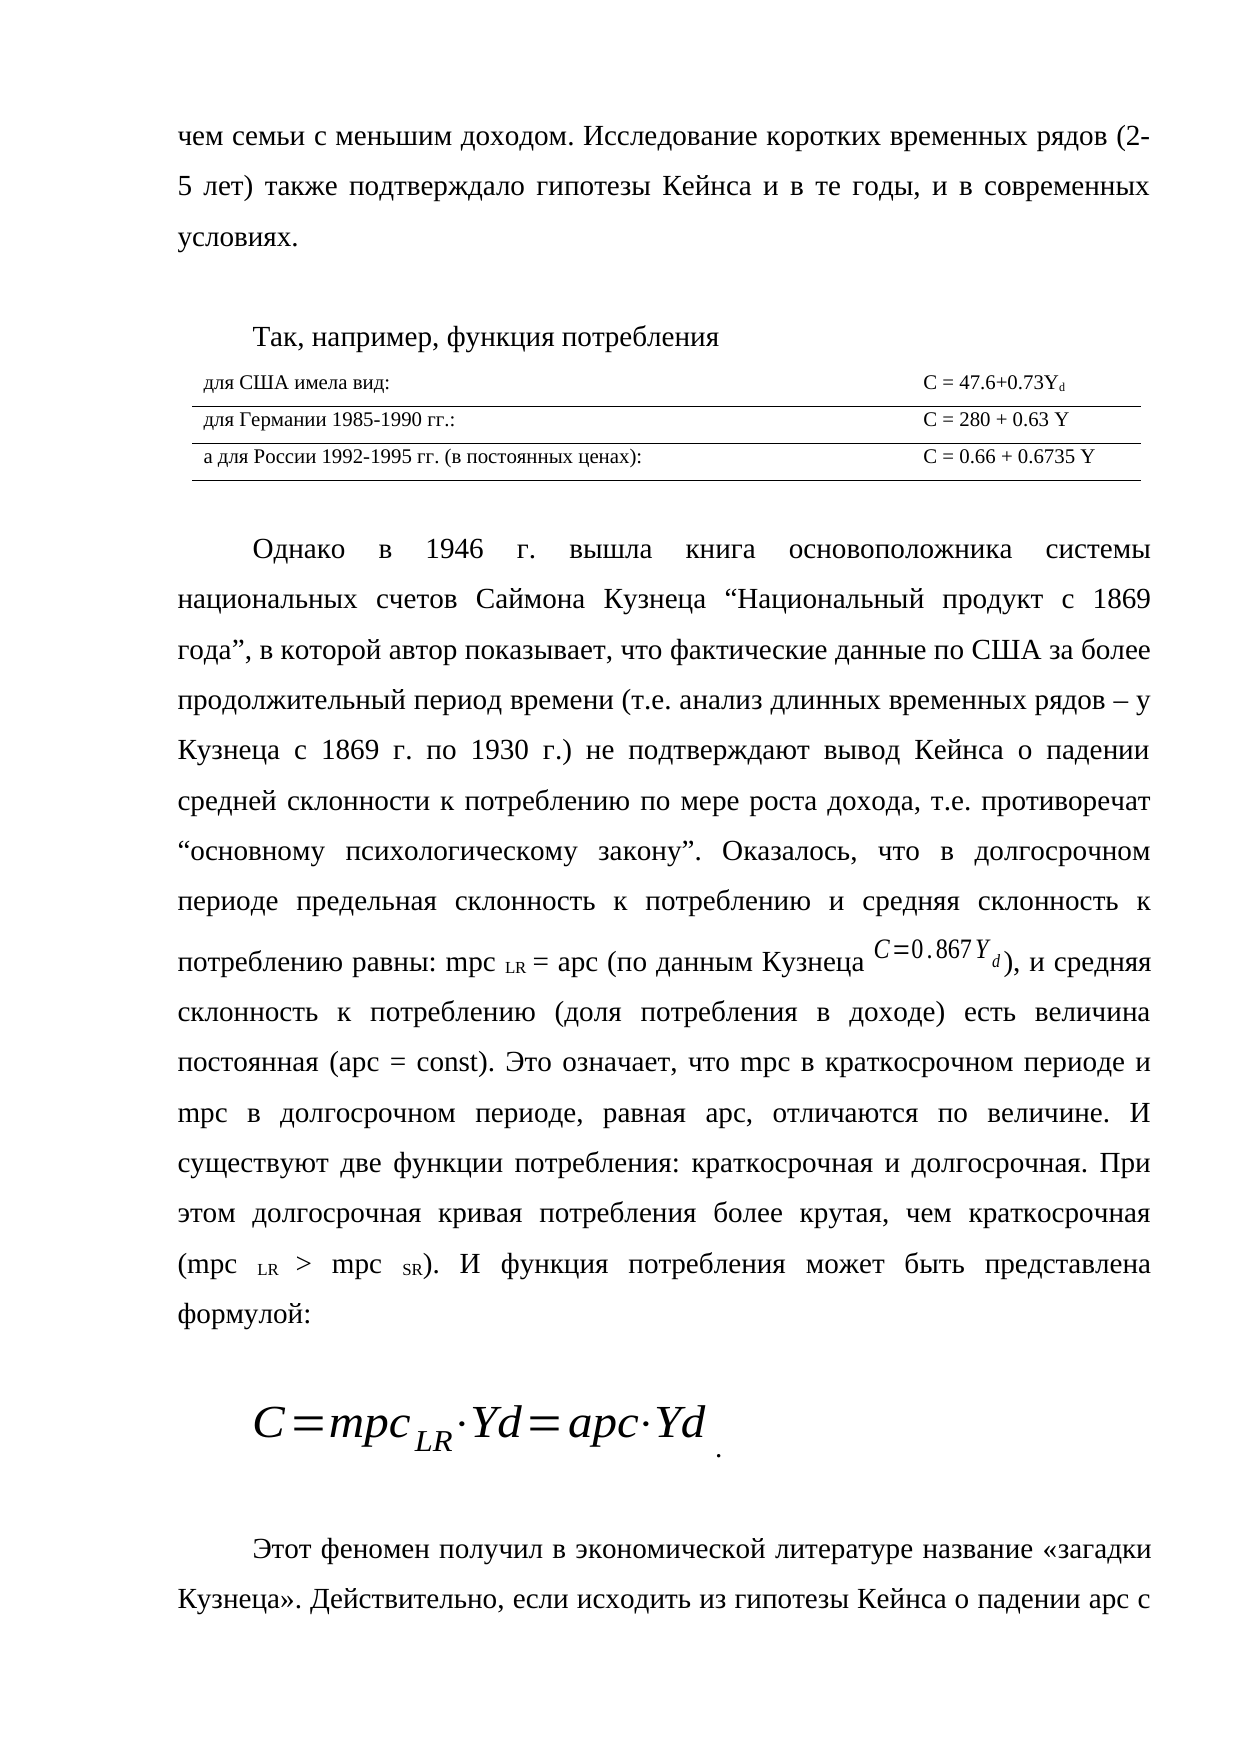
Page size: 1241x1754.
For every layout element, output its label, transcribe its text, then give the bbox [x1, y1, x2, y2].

table_cell для Германии 1985-1990 гг.: [192, 407, 912, 443]
table_cell а для России 1992-1995 гг. (в постоянных ценах): [192, 444, 912, 480]
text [177, 118, 1152, 252]
text . [177, 1397, 1152, 1464]
text Так, например, функция потребления [177, 319, 1152, 353]
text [177, 1531, 1152, 1615]
table_cell С = 0.66 + 0.6735 Y [912, 444, 1141, 480]
table_cell С = 280 + 0.63 Y [912, 407, 1141, 443]
text Однако в . вышла книга основоположника системы национальных счетов Саймона Кузнеца “Национальный продукт с 1869 года”, в которой автор показывает, что фактические данные по США за более продолжительный период времени (т.е. анализ длинных временных рядов – у Кузнеца с . по .) не подтверждают вывод Кейнса о падении средней склонности к потреблению по мере роста дохода, т.е. противоречат “основному психологическому закону”. Оказалось, что в долгосрочном периоде предельная склонность к потреблению и средняя склонность к потреблению равны: mpc LR = apc (по данным Кузнеца ), и средняя склонность к потреблению (доля потребления в доходе) есть величина постоянная (apc = const). Это означает, что mpc в краткосрочном периоде и mpc в долгосрочном периоде, равная apc, отличаются по величине. И существуют две функции потребления: краткосрочная и долгосрочная. При этом долгосрочная кривая потребления более крутая, чем краткосрочная (mpc LR > mpc SR). И функция потребления может быть представлена формулой: [177, 531, 1152, 1330]
table_header C = 47.6+0.73Yd [912, 370, 1141, 406]
table_header для США имела вид: [192, 370, 912, 406]
